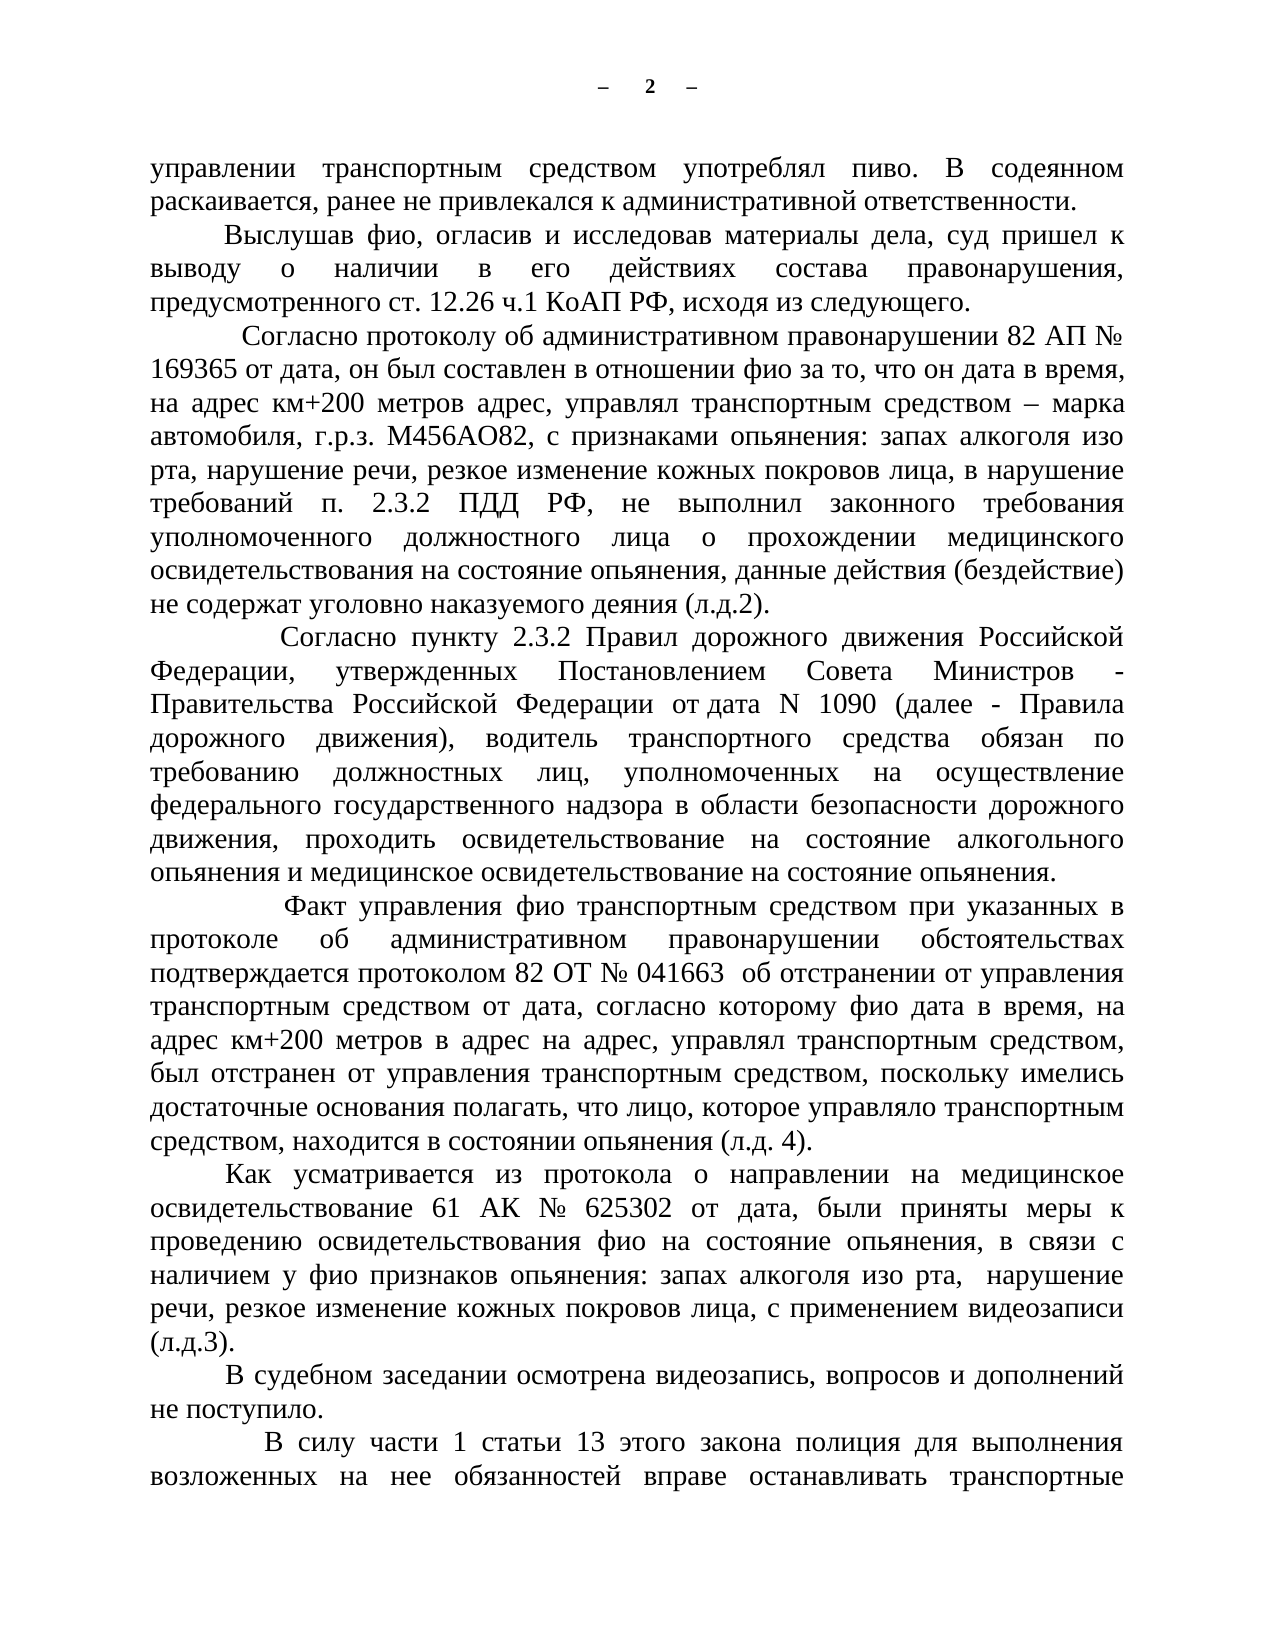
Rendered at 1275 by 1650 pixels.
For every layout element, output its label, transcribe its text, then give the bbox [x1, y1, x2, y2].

text Согласно протоколу об административном правонарушении 82 АП № 169365 от дата, он был составлен в отношении фио за то, что он дата в время, на адрес км+200 метров адрес, управлял транспортным средством – марка автомобиля, г.р.з. М456АО82, с признаками опьянения: запах алкоголя изо рта, нарушение речи, резкое изменение кожных покровов лица, в нарушение требований п. 2.3.2 ПДД РФ, не выполнил законного требования уполномоченного должностного лица о прохождении медицинского освидетельствования на состояние опьянения, данные действия (бездействие) не содержат уголовно наказуемого деяния (л.д.2). [150, 318, 1125, 619]
text Согласно пункту 2.3.2 Правил дорожного движения Российской Федерации, утвержденных Постановлением Совета Министров - Правительства Российской Федерации от дата N 1090 (далее - Правила дорожного движения), водитель транспортного средства обязан по требованию должностных лиц, уполномоченных на осуществление федерального государственного надзора в области безопасности дорожного движения, проходить освидетельствование на состояние алкогольного опьянения и медицинское освидетельствование на состояние опьянения. [150, 619, 1125, 888]
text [150, 150, 1125, 217]
text В судебном заседании осмотрена видеозапись, вопросов и дополнений не поступило. [150, 1357, 1125, 1424]
text Факт управления фио транспортным средством при указанных в протоколе об административном правонарушении обстоятельствах подтверждается протоколом 82 ОТ № 041663 об отстранении от управления транспортным средством от дата, согласно которому фио дата в время, на адрес км+200 метров в адрес на адрес, управлял транспортным средством, был отстранен от управления транспортным средством, поскольку имелись достаточные основания полагать, что лицо, которое управляло транспортным средством, находится в состоянии опьянения (л.д. 4). [150, 888, 1125, 1156]
text Выслушав фио, огласив и исследовав материалы дела, суд пришел к выводу о наличии в его действиях состава правонарушения, предусмотренного ст. 12.26 ч.1 КоАП РФ, исходя из следующего. [150, 217, 1125, 318]
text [150, 1424, 1125, 1492]
text Как усматривается из протокола о направлении на медицинское освидетельствование 61 АК № 625302 от дата, были приняты меры к проведению освидетельствования фио на состояние опьянения, в связи с наличием у фио признаков опьянения: запах алкоголя изо рта, нарушение речи, резкое изменение кожных покровов лица, с применением видеозаписи (л.д.3). [150, 1156, 1125, 1357]
